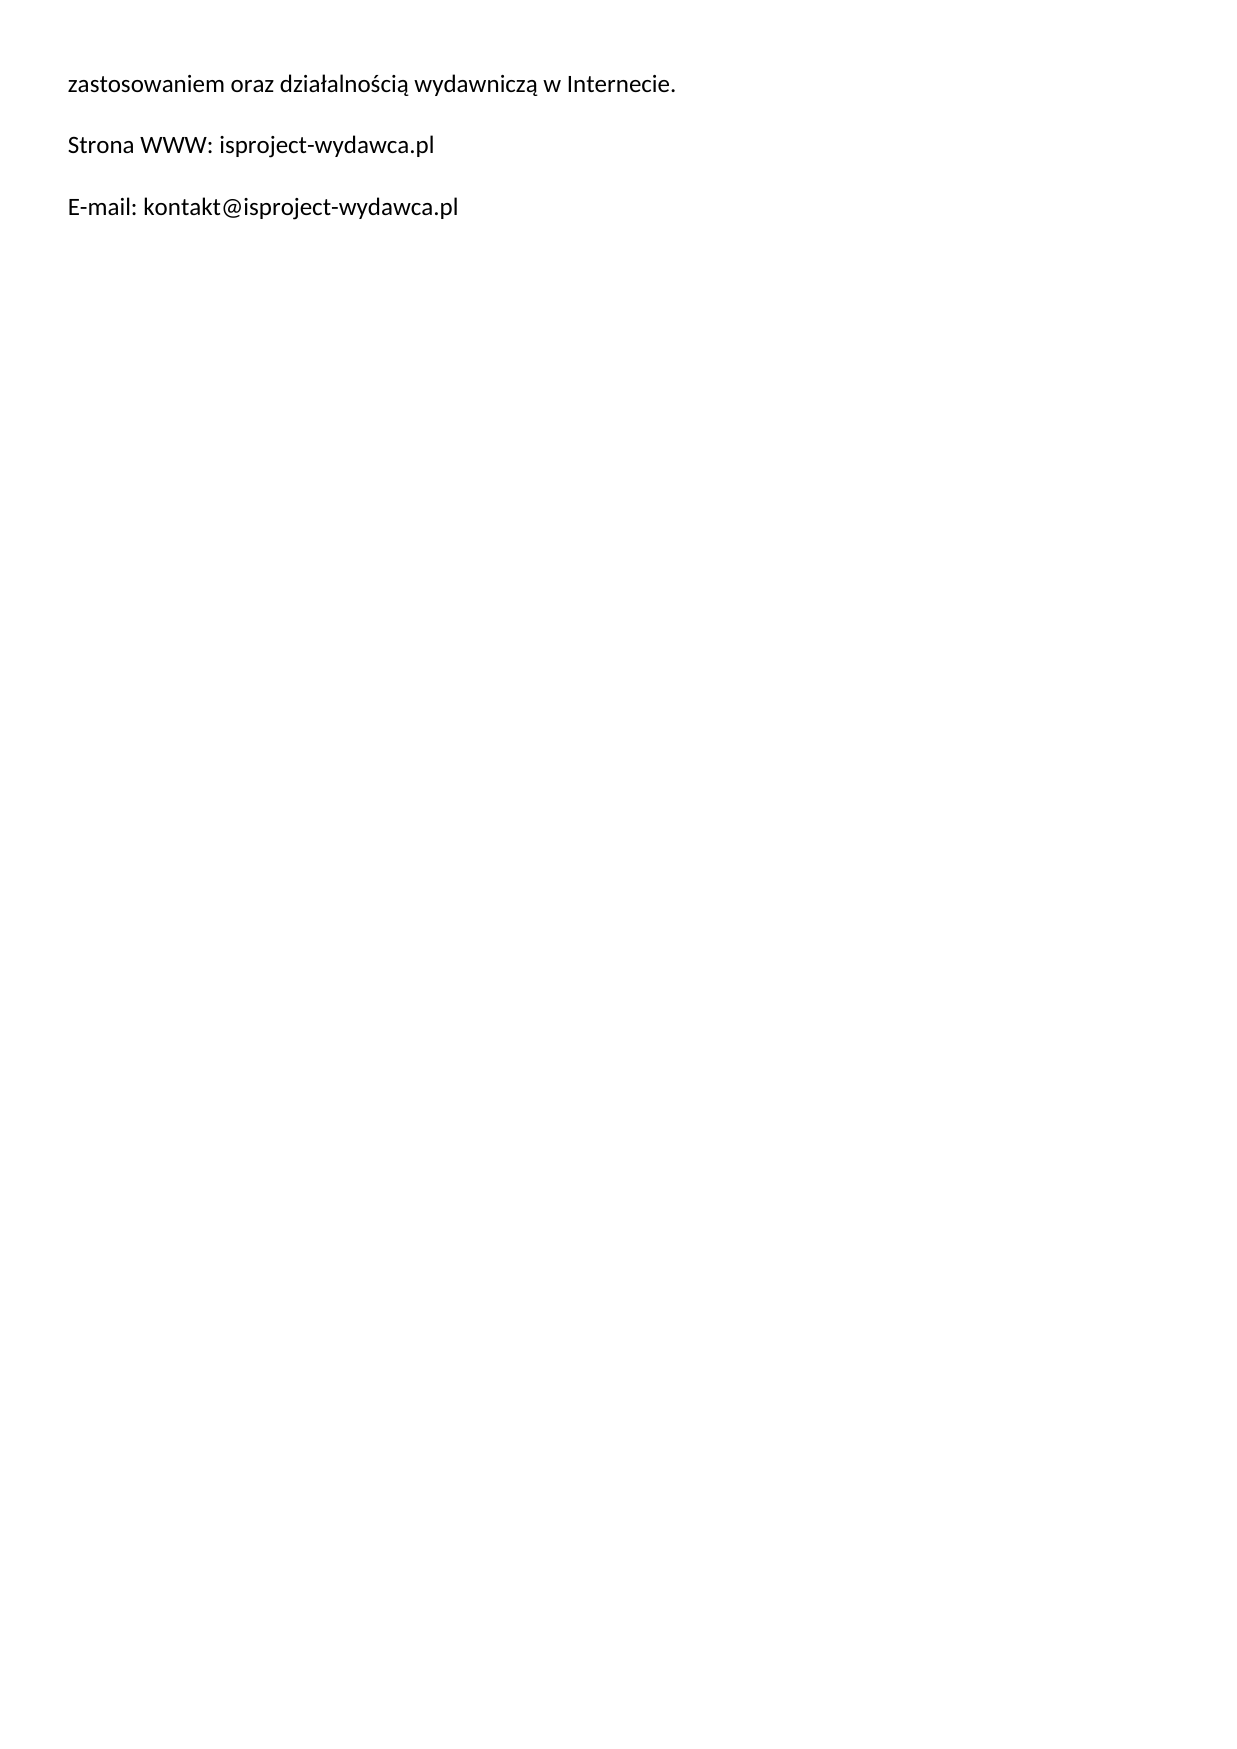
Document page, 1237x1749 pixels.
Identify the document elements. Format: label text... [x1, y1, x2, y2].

text Strona WWW: isproject-wydawca.pl [68, 129, 1169, 160]
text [68, 68, 1169, 98]
text E-mail: kontakt@isproject-wydawca.pl [68, 191, 1169, 222]
